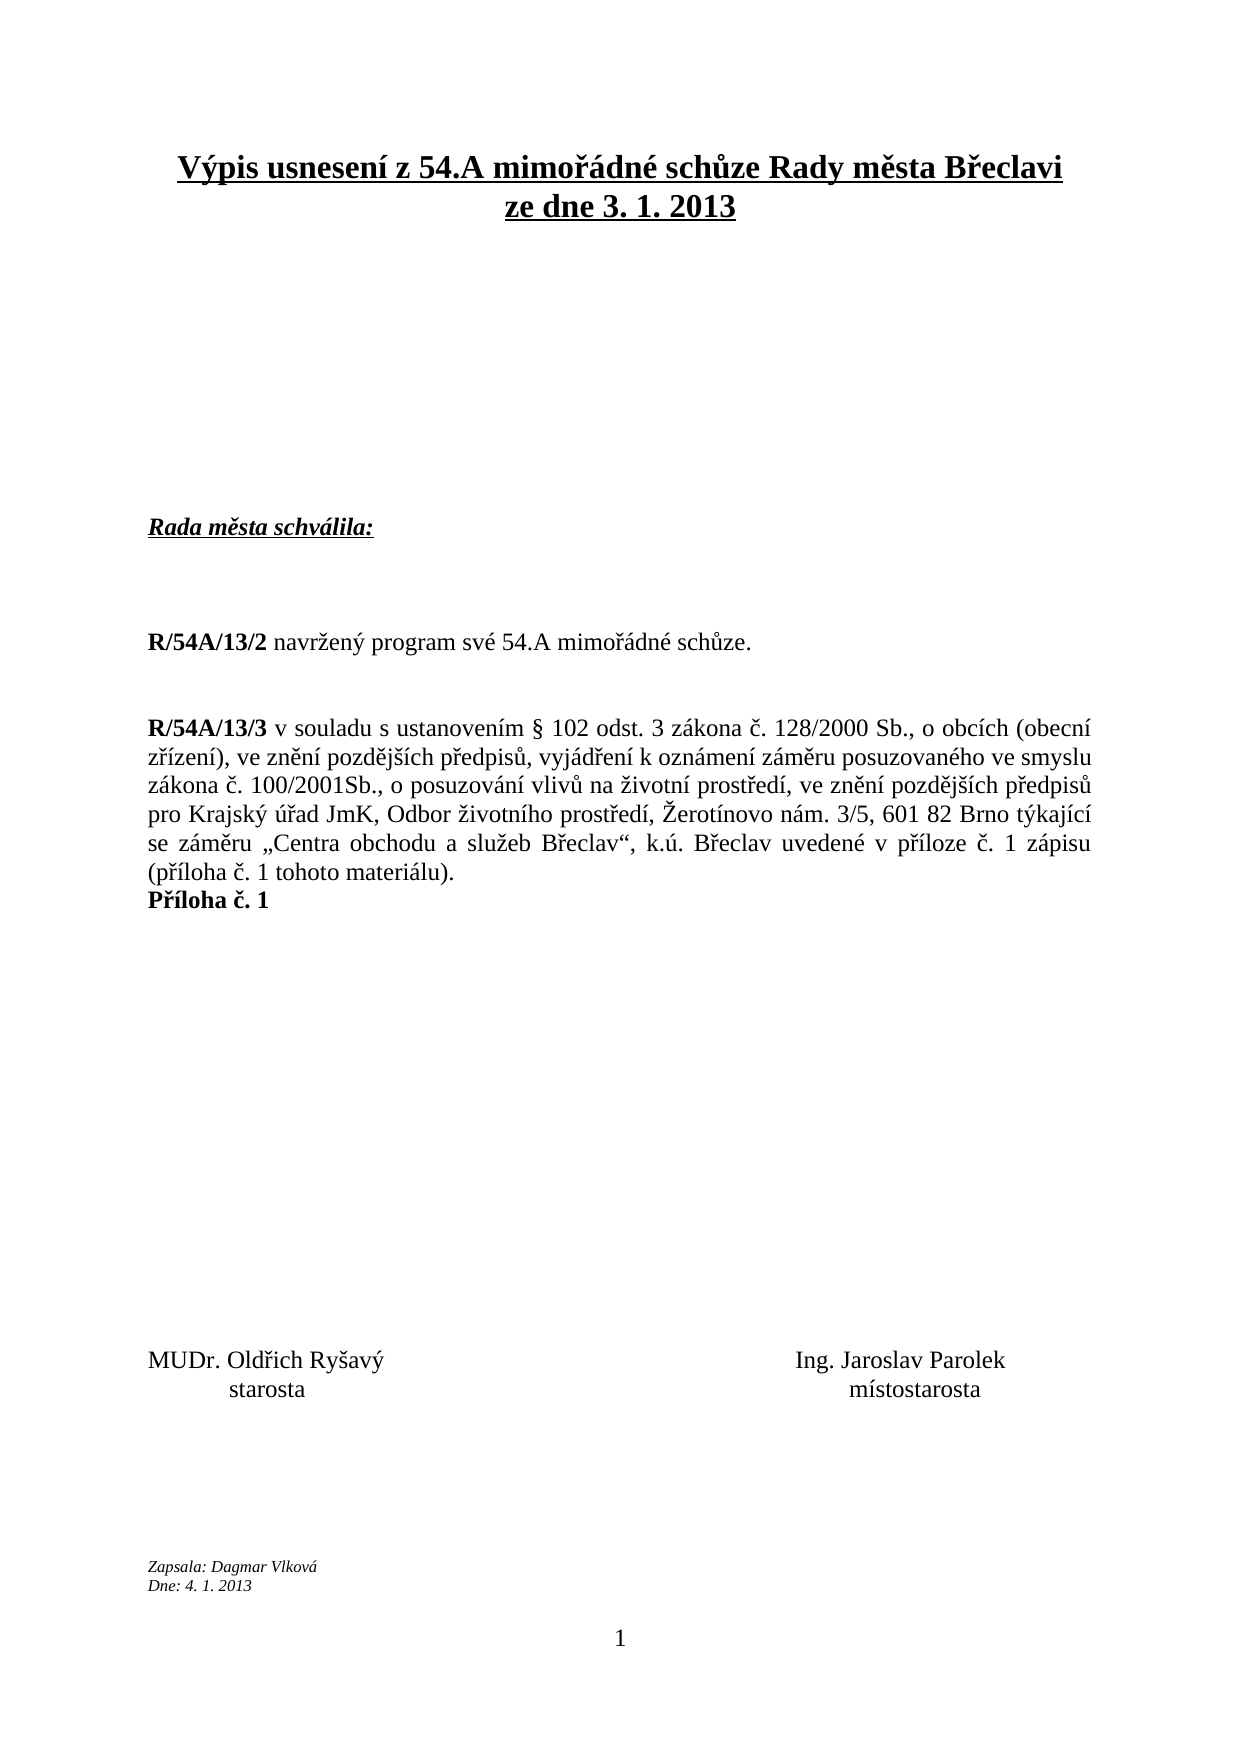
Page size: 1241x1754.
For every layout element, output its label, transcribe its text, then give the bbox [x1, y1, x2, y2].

text R/54A/13/2 navržený program své 54.A mimořádné schůze. [148, 627, 1093, 656]
text Příloha č. 1 [148, 886, 1093, 914]
text Rada města schválila: [148, 512, 1093, 541]
subtitle ze dne 3. 1. 2013 [148, 186, 1093, 224]
text Zapsala: Dagmar Vlková [148, 1556, 1093, 1576]
text starosta místostarosta [148, 1374, 1093, 1403]
subtitle Výpis usnesení z 54.A mimořádné schůze Rady města Břeclavi [148, 148, 1093, 186]
text R/54A/13/3 v souladu s ustanovením § 102 odst. 3 zákona č. 128/2000 Sb., o obcích (obecní zřízení), ve znění pozdějších předpisů, vyjádření k oznámení záměru posuzovaného ve smyslu zákona č. 100/2001Sb., o posuzování vlivů na životní prostředí, ve znění pozdějších předpisů pro Krajský úřad JmK, Odbor životního prostředí, Žerotínovo nám. 3/5, 601 82 Brno týkající se záměru „Centra obchodu a služeb Břeclav“, k.ú. Břeclav uvedené v příloze č. 1 zápisu (příloha č. 1 tohoto materiálu). [148, 713, 1093, 886]
text Dne: 4. 1. 2013 [148, 1576, 1093, 1595]
text MUDr. Oldřich Ryšavý Ing. Jaroslav Parolek [148, 1346, 1093, 1374]
